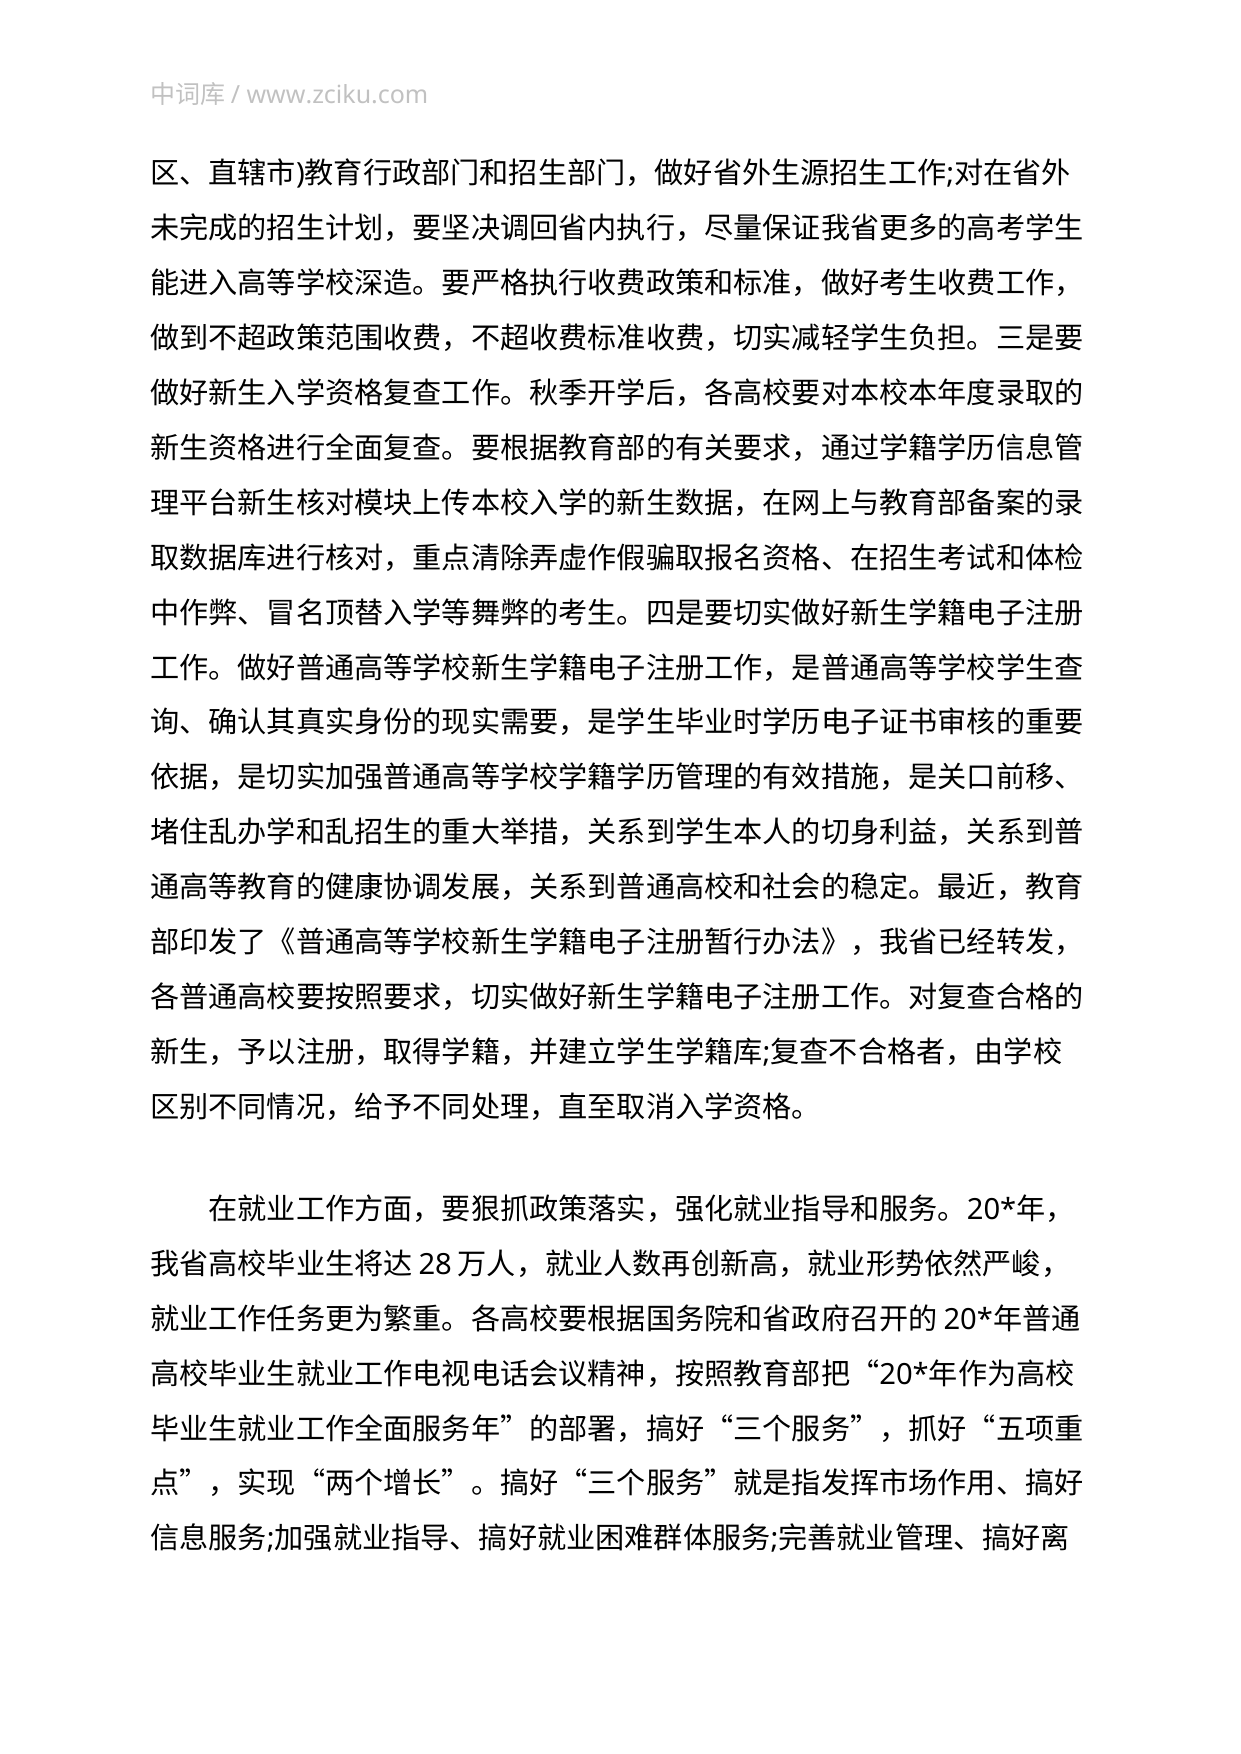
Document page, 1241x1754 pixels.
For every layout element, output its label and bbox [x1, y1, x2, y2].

text [150, 150, 1090, 1126]
text [150, 1185, 1090, 1557]
